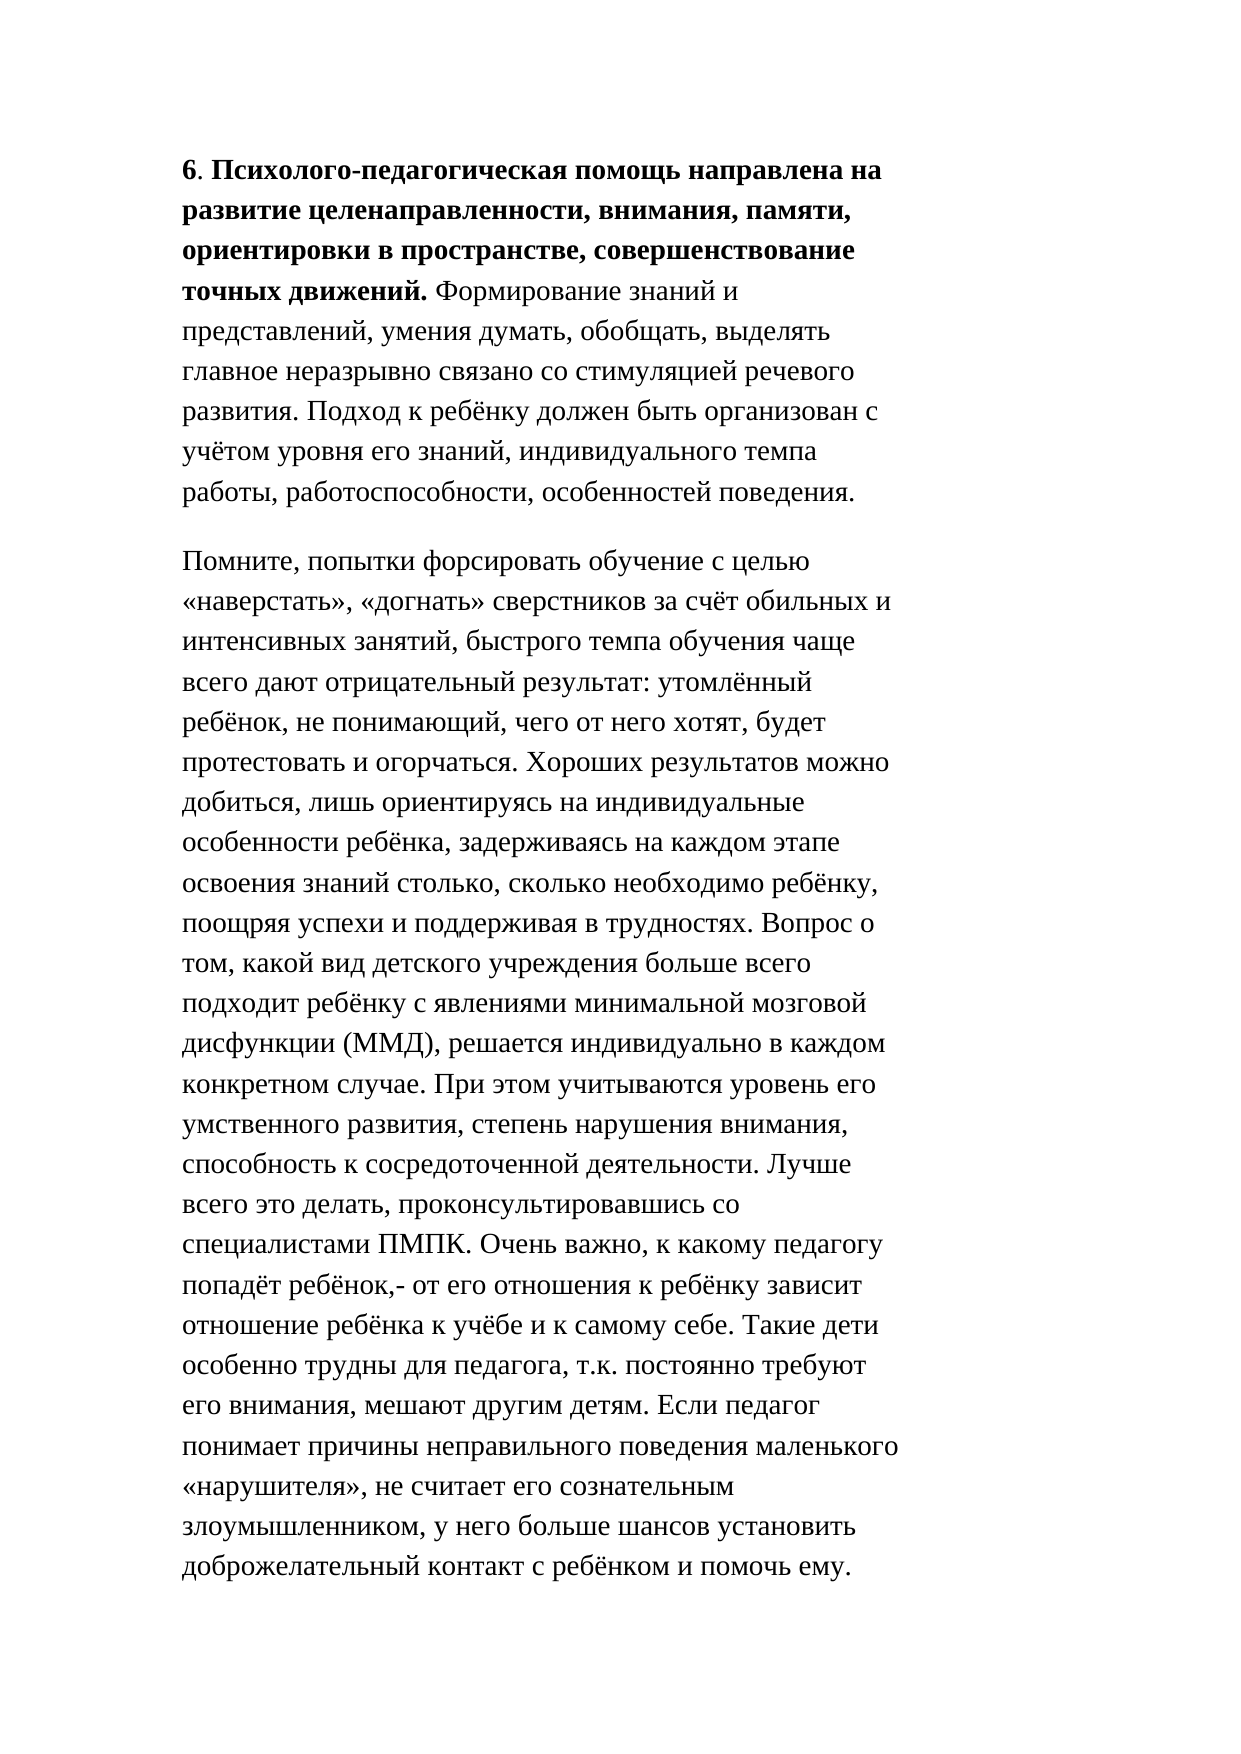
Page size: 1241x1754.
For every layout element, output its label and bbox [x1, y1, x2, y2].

table_cell [177, 118, 916, 1607]
